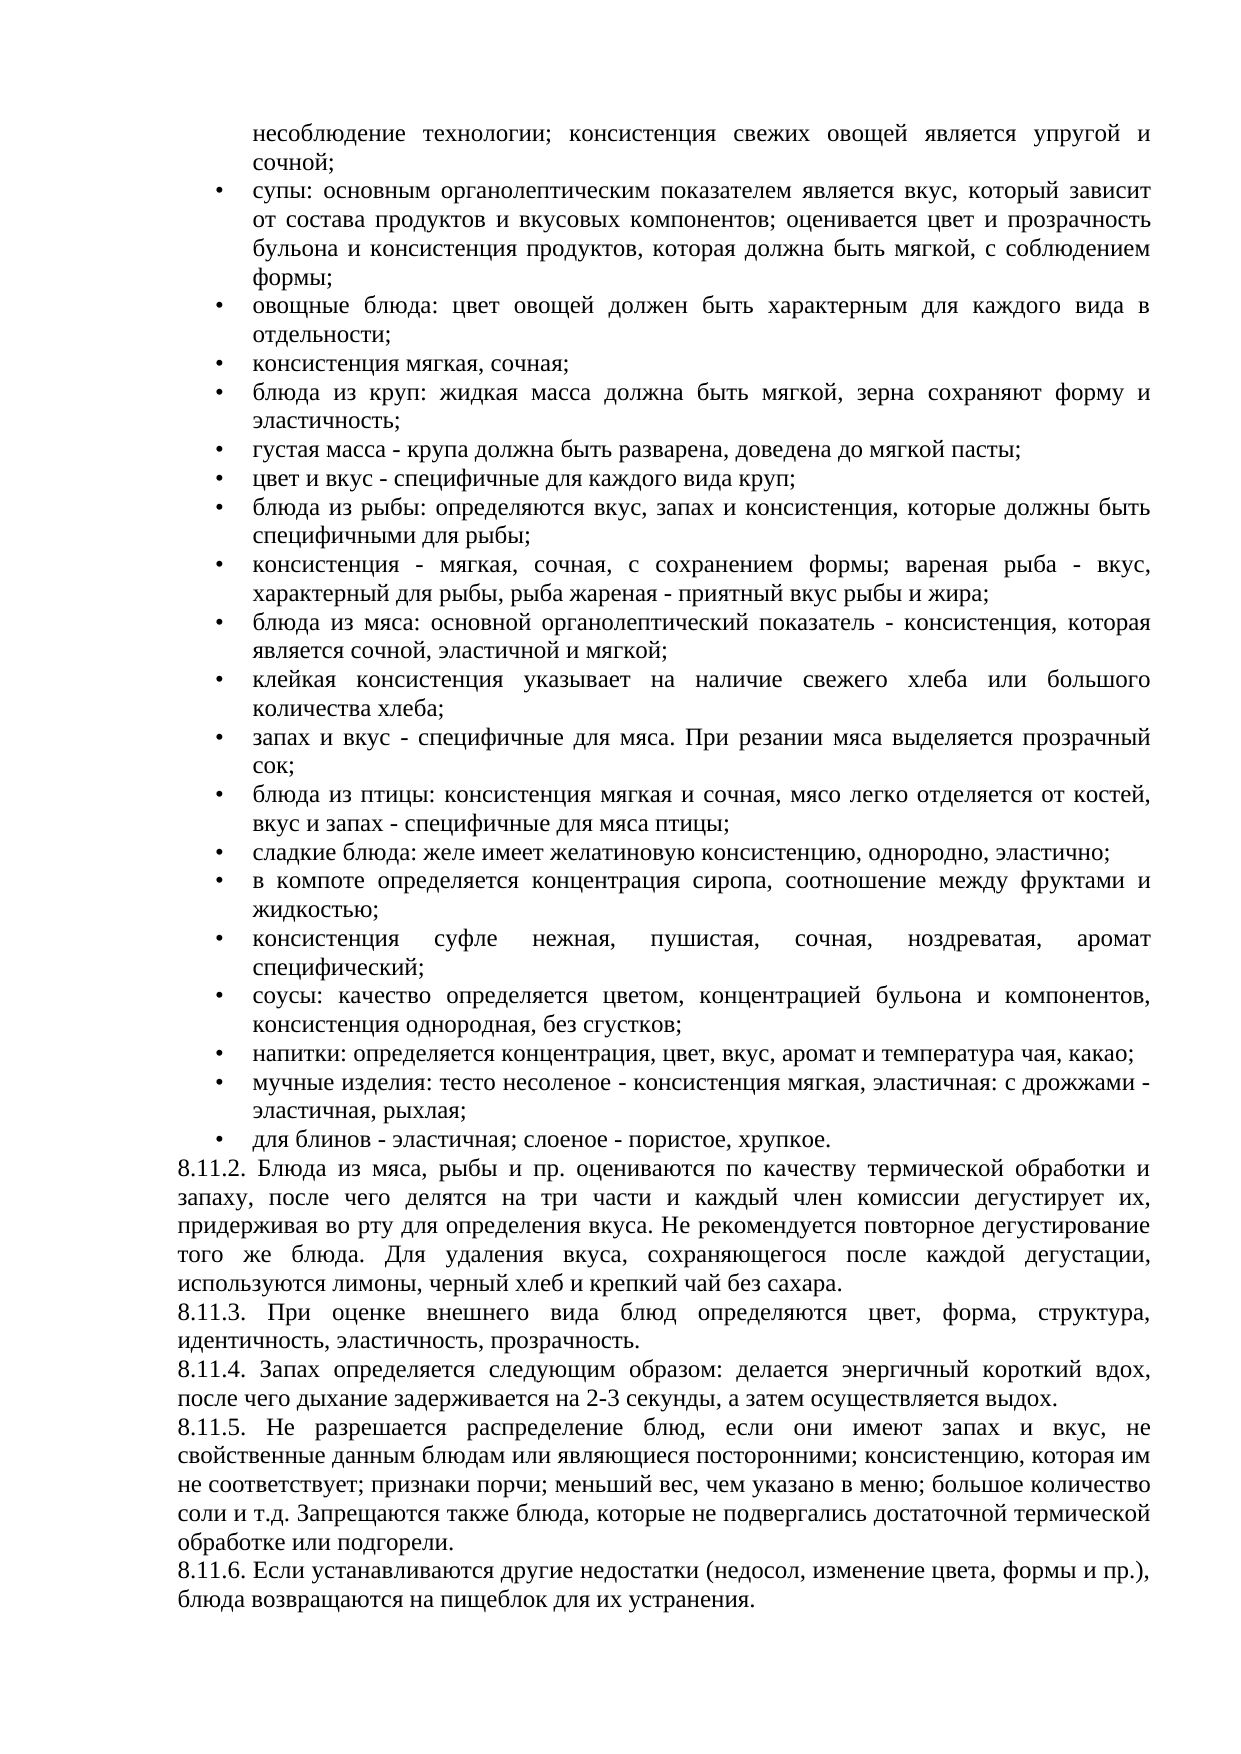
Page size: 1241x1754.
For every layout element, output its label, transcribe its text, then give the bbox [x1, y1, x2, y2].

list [215, 118, 1152, 176]
text 8.11.2. Блюда из мяса, рыбы и пр. оцениваются по качеству термической обработки и запаху, после чего делятся на три части и каждый член комиссии дегустирует их, придерживая во рту для определения вкуса. Не рекомендуется повторное дегустирование того же блюда. Для удаления вкуса, сохраняющегося после каждой дегустации, используются лимоны, черный хлеб и крепкий чай без сахара. [177, 1153, 1152, 1297]
list блюда из рыбы: определяются вкус, запах и консистенция, которые должны быть специфичными для рыбы; [215, 492, 1152, 549]
text 8.11.5. Не разрешается распределение блюд, если они имеют запах и вкус, не свойственные данным блюдам или являющиеся посторонними; консистенцию, которая им не соответствует; признаки порчи; меньший вес, чем указано в меню; большое количество соли и т.д. Запрещаются также блюда, которые не подвергались достаточной термической обработке или подгорели. Охрана труда в школе http://ohrana-tryda.com/node/2093 [177, 1412, 1152, 1556]
list в компоте определяется концентрация сиропа, соотношение между фруктами и жидкостью; [215, 866, 1152, 923]
list соусы: качество определяется цветом, концентрацией бульона и компонентов, консистенция однородная, без сгустков; [215, 981, 1152, 1038]
list супы: основным органолептическим показателем является вкус, который зависит от состава продуктов и вкусовых компонентов; оценивается цвет и прозрачность бульона и консистенция продуктов, которая должна быть мягкой, с соблюдением формы; [215, 176, 1152, 291]
list блюда из мяса: основной органолептический показатель - консистенция, которая является сочной, эластичной и мягкой; [215, 607, 1152, 664]
list густая масса - крупа должна быть разварена, доведена до мягкой пасты; [215, 434, 1152, 463]
text 8.11.6. Если устанавливаются другие недостатки (недосол, изменение цвета, формы и пр.), блюда возвращаются на пищеблок для их устранения. [177, 1556, 1152, 1613]
list запах и вкус - специфичные для мяса. При резании мяса выделяется прозрачный сок; [215, 722, 1152, 779]
list овощные блюда: цвет овощей должен быть характерным для каждого вида в отдельности; [215, 291, 1152, 348]
list сладкие блюда: желе имеет желатиновую консистенцию, однородно, эластично; [215, 837, 1152, 866]
text 8.11.3. При оценке внешнего вида блюд определяются цвет, форма, структура, идентичность, эластичность, прозрачность. [177, 1297, 1152, 1354]
list консистенция - мягкая, сочная, с сохранением формы; вареная рыба - вкус, характерный для рыбы, рыба жареная - приятный вкус рыбы и жира; [215, 549, 1152, 607]
list блюда из круп: жидкая масса должна быть мягкой, зерна сохраняют форму и эластичность; [215, 377, 1152, 434]
list цвет и вкус - специфичные для каждого вида круп; [215, 463, 1152, 492]
list мучные изделия: тесто несоленое - консистенция мягкая, эластичная: с дрожжами - эластичная, рыхлая; [215, 1067, 1152, 1124]
text 8.11.4. Запах определяется следующим образом: делается энергичный короткий вдох, после чего дыхание задерживается на 2-3 секунды, а затем осуществляется выдох. [177, 1354, 1152, 1412]
list консистенция мягкая, сочная; [215, 348, 1152, 377]
list напитки: определяется концентрация, цвет, вкус, аромат и температура чая, какао; [215, 1038, 1152, 1067]
list клейкая консистенция указывает на наличие свежего хлеба или большого количества хлеба; [215, 664, 1152, 722]
list блюда из птицы: консистенция мягкая и сочная, мясо легко отделяется от костей, вкус и запах - специфичные для мяса птицы; [215, 779, 1152, 837]
list для блинов - эластичная; слоеное - пористое, хрупкое. [215, 1124, 1152, 1153]
list консистенция суфле нежная, пушистая, сочная, ноздреватая, аромат специфический; [215, 923, 1152, 981]
